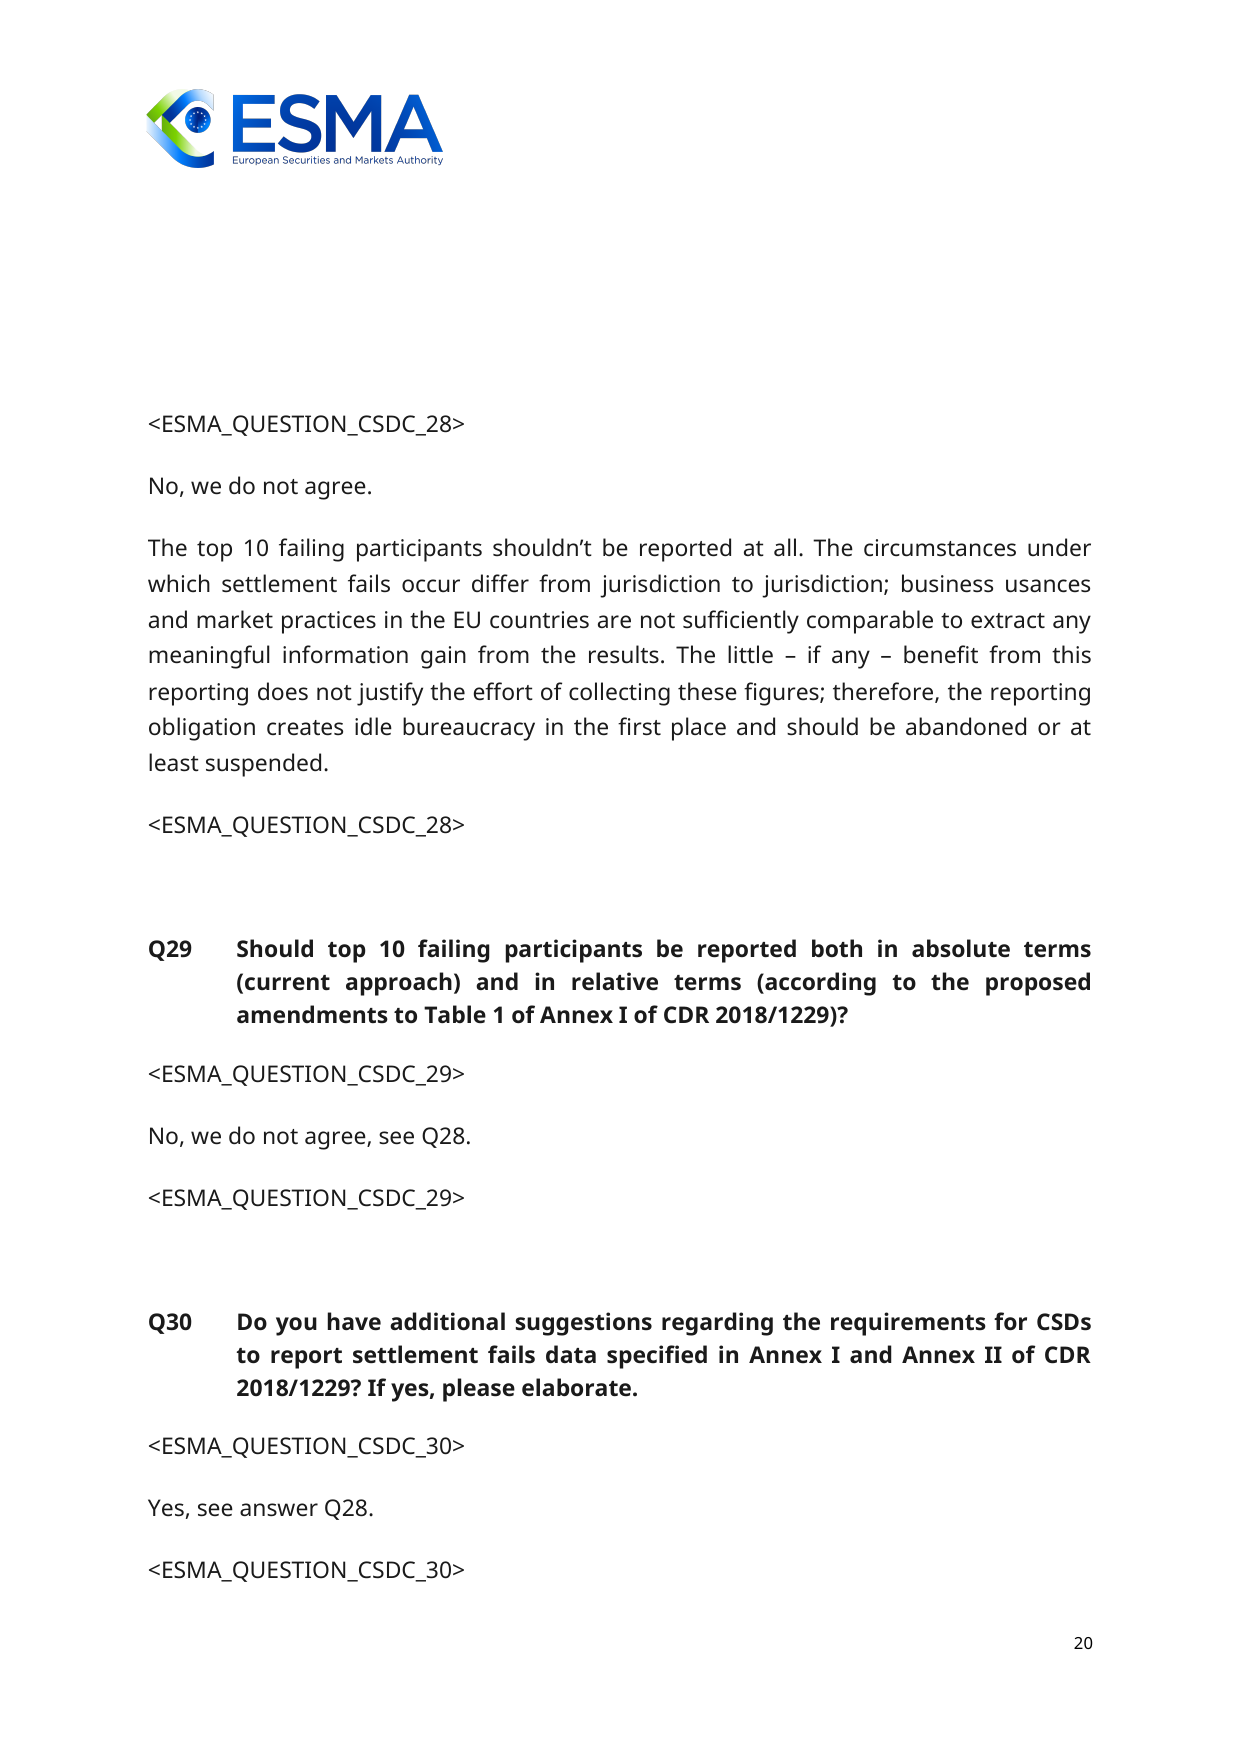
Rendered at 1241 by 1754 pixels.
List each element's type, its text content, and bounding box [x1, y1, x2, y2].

text <ESMA_QUESTION_CSDC_28> [148, 809, 1093, 841]
text The top 10 failing participants shouldn’t be reported at all. The circumstances under which settlement fails occur differ from jurisdiction to jurisdiction; business usances and market practices in the EU countries are not sufficiently comparable to extract any meaningful information gain from the results. The little – if any – benefit from this reporting does not justify the effort of collecting these figures; therefore, the reporting obligation creates idle bureaucracy in the first place and should be abandoned or at least suspended. [148, 532, 1093, 778]
text No, we do not agree, see Q28. [148, 1119, 1093, 1151]
text <ESMA_QUESTION_CSDC_29> [148, 1058, 1093, 1089]
text <ESMA_QUESTION_CSDC_30> [148, 1430, 1093, 1461]
text <ESMA_QUESTION_CSDC_30> [148, 1554, 1093, 1585]
list Should top 10 failing participants be reported both in absolute terms (current approach) and in relative terms (according to the proposed amendments to Table 1 of Annex I of CDR 2018/1229)? [148, 933, 1093, 1031]
text No, we do not agree. [148, 470, 1093, 501]
text <ESMA_QUESTION_CSDC_28> [148, 408, 1093, 439]
picture [146, 89, 443, 168]
text Yes, see answer Q28. [148, 1492, 1093, 1523]
text <ESMA_QUESTION_CSDC_29> [148, 1182, 1093, 1213]
list Do you have additional suggestions regarding the requirements for CSDs to report settlement fails data specified in Annex I and Annex II of CDR 2018/1229? If yes, please elaborate. [148, 1306, 1093, 1403]
